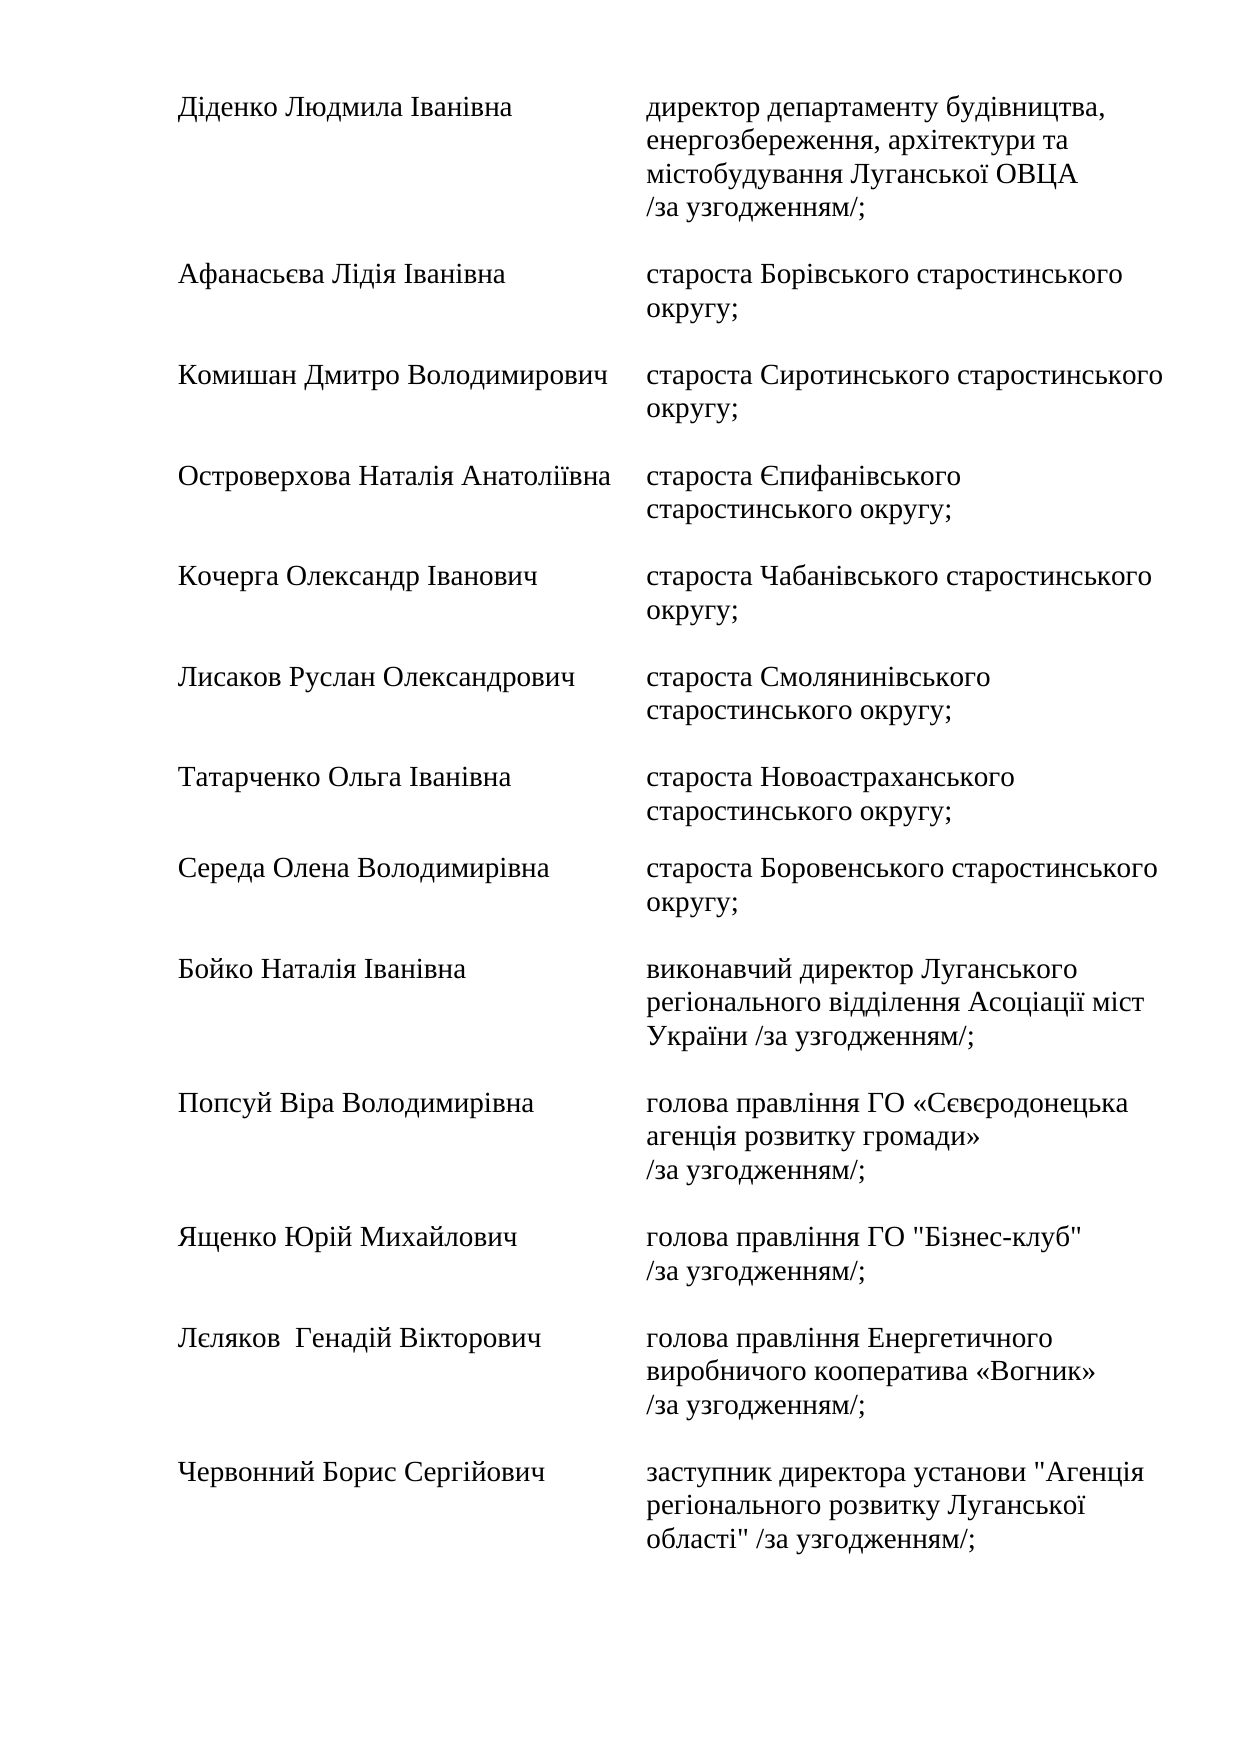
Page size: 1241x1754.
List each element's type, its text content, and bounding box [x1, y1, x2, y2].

table_cell Лєляков Генадій Вікторович [166, 1320, 635, 1454]
table_cell староста Сиротинського старостинського округу; [635, 357, 1181, 458]
table_cell Островерхова Наталія Анатоліївна [166, 458, 635, 558]
table_cell Лисаков Руслан Олександрович [166, 659, 635, 759]
table_cell староста Єпифанівського старостинського округу; [635, 458, 1181, 558]
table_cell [635, 89, 1181, 256]
table_cell Попсуй Віра Володимирівна [166, 1085, 635, 1219]
table_cell виконавчий директор Луганського регіонального відділення Асоціації міст України /за узгодженням/; [635, 951, 1181, 1085]
table_cell староста Боровенського старостинського округу; [635, 850, 1181, 951]
table_cell Бойко Наталія Іванівна [166, 951, 635, 1085]
table_cell Червонний Борис Сергійович [166, 1454, 635, 1655]
table_cell голова правління ГО «Сєвєродонецька агенція розвитку громади» /за узгодженням/; [635, 1085, 1181, 1219]
table_cell Кочерга Олександр Іванович [166, 558, 635, 659]
table_cell Ященко Юрій Михайлович [166, 1219, 635, 1320]
table_cell староста Смолянинівського старостинського округу; [635, 659, 1181, 759]
table_cell староста Чабанівського старостинського округу; [635, 558, 1181, 659]
table_cell Середа Олена Володимирівна [166, 850, 635, 951]
table_cell староста Борівського старостинського округу; [635, 256, 1181, 357]
table_cell Татарченко Ольга Іванівна [166, 760, 635, 850]
table_cell голова правління ГО "Бізнес-клуб" /за узгодженням/; [635, 1219, 1181, 1320]
table_cell голова правління Енергетичного виробничого кооператива «Вогник» /за узгодженням/; [635, 1320, 1181, 1454]
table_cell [166, 89, 635, 256]
table_cell Афанасьєва Лідія Іванівна [166, 256, 635, 357]
table_cell староста Новоастраханського старостинського округу; [635, 760, 1181, 850]
table_cell Комишан Дмитро Володимирович [166, 357, 635, 458]
table_cell заступник директора установи "Агенція регіонального розвитку Луганської області" /за узгодженням/; [635, 1454, 1181, 1655]
